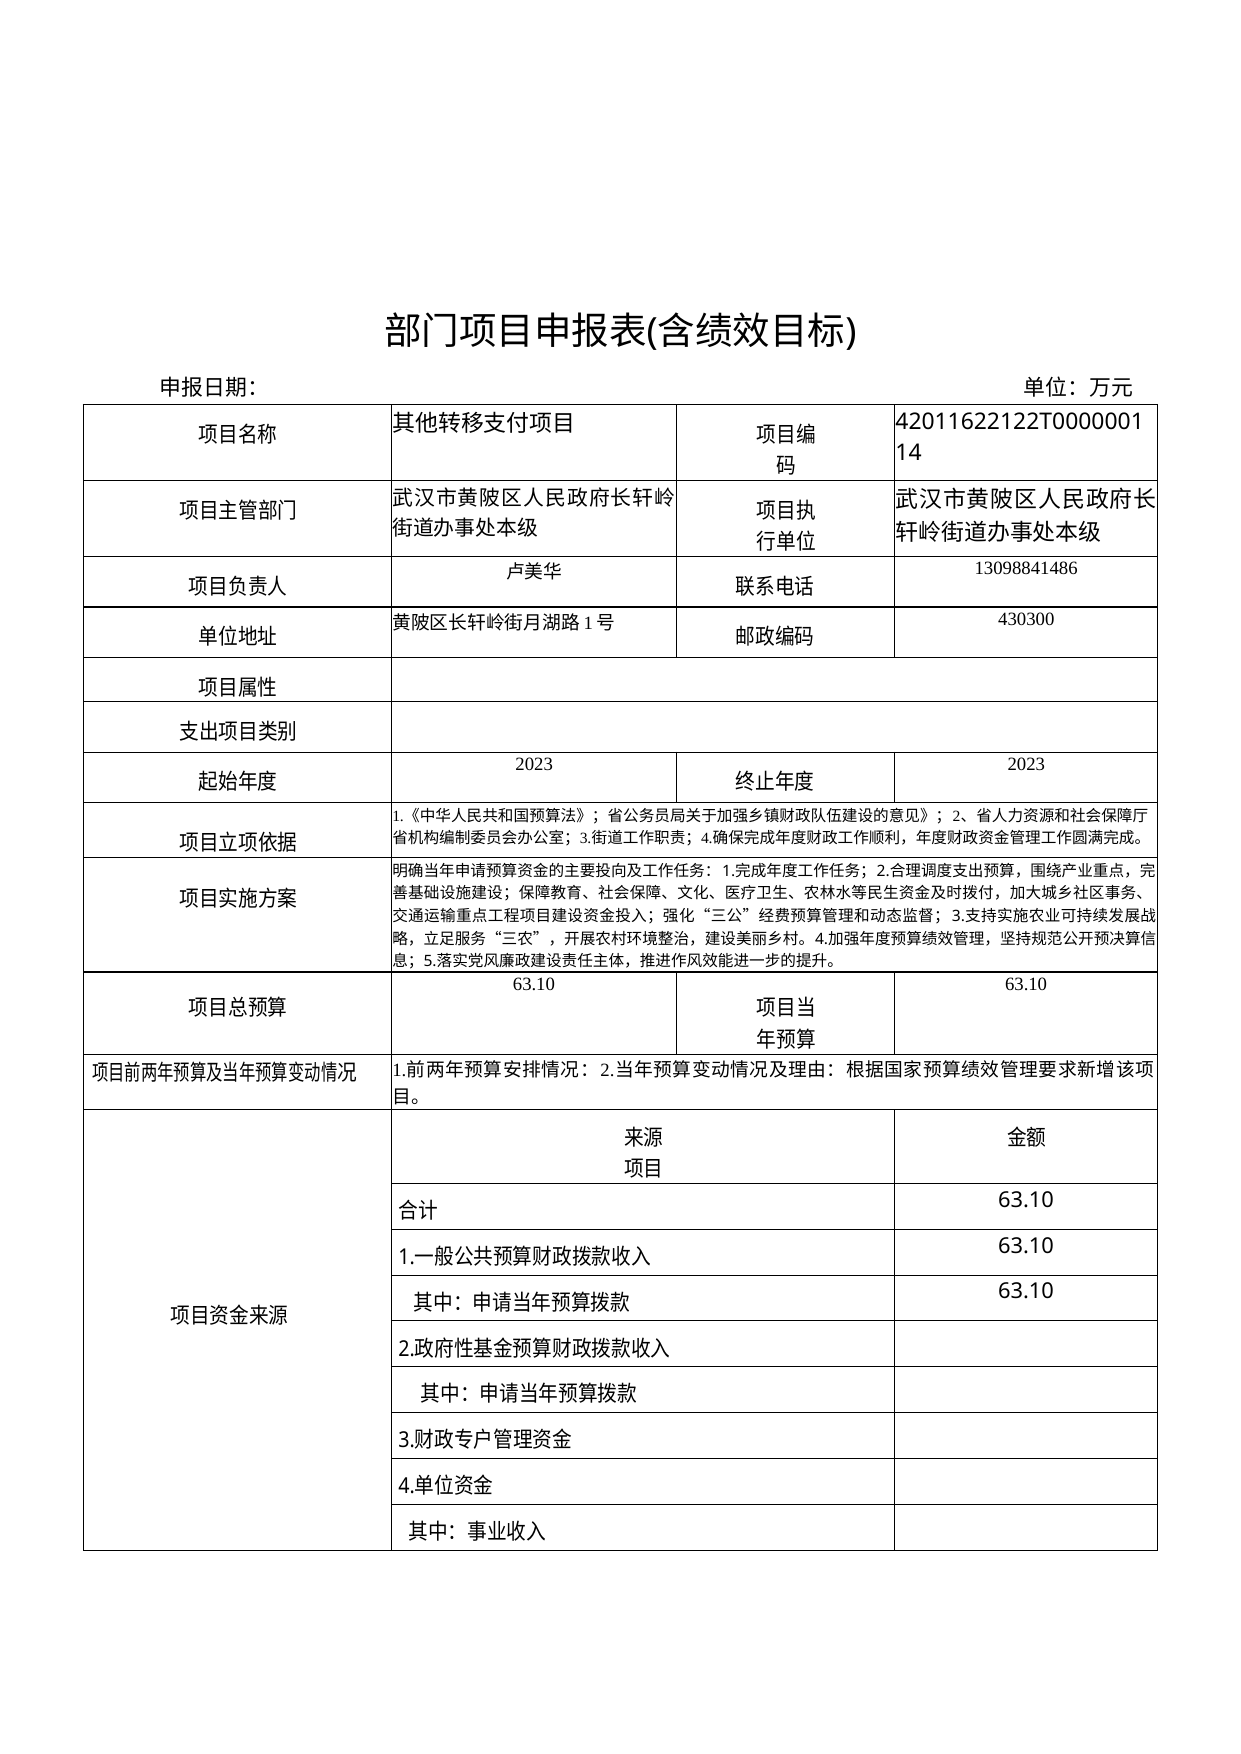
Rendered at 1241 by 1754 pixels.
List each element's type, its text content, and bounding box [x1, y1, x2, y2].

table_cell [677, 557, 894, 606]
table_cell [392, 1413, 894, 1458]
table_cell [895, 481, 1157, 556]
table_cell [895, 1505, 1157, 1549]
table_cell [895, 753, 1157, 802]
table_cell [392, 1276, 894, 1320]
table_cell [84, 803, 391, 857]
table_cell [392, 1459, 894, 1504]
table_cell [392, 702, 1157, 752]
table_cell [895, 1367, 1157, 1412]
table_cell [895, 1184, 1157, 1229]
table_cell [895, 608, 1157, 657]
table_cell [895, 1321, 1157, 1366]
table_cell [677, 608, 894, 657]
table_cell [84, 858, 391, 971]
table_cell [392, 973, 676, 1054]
text 部门项目申报表(含绩效目标) [71, 301, 1169, 355]
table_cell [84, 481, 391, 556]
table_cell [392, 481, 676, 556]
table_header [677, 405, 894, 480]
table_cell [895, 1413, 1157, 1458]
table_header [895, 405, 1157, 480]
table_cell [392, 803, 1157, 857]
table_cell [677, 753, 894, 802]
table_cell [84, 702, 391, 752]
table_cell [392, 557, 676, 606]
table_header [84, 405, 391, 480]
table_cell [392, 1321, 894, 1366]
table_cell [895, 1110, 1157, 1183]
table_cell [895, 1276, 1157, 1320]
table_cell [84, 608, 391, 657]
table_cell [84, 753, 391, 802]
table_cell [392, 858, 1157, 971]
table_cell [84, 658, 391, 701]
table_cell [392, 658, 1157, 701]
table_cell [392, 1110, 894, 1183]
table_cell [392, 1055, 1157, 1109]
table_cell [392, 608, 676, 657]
text 申报日期： 单位：万元 [159, 370, 1169, 401]
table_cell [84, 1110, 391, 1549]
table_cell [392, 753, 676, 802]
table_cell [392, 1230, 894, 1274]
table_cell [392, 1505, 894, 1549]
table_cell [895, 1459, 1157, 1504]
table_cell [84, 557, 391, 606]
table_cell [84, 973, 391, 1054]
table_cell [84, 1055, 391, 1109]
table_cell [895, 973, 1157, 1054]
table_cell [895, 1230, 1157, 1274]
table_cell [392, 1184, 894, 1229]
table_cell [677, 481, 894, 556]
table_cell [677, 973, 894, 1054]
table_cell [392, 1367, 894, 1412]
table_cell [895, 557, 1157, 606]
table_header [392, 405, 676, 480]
